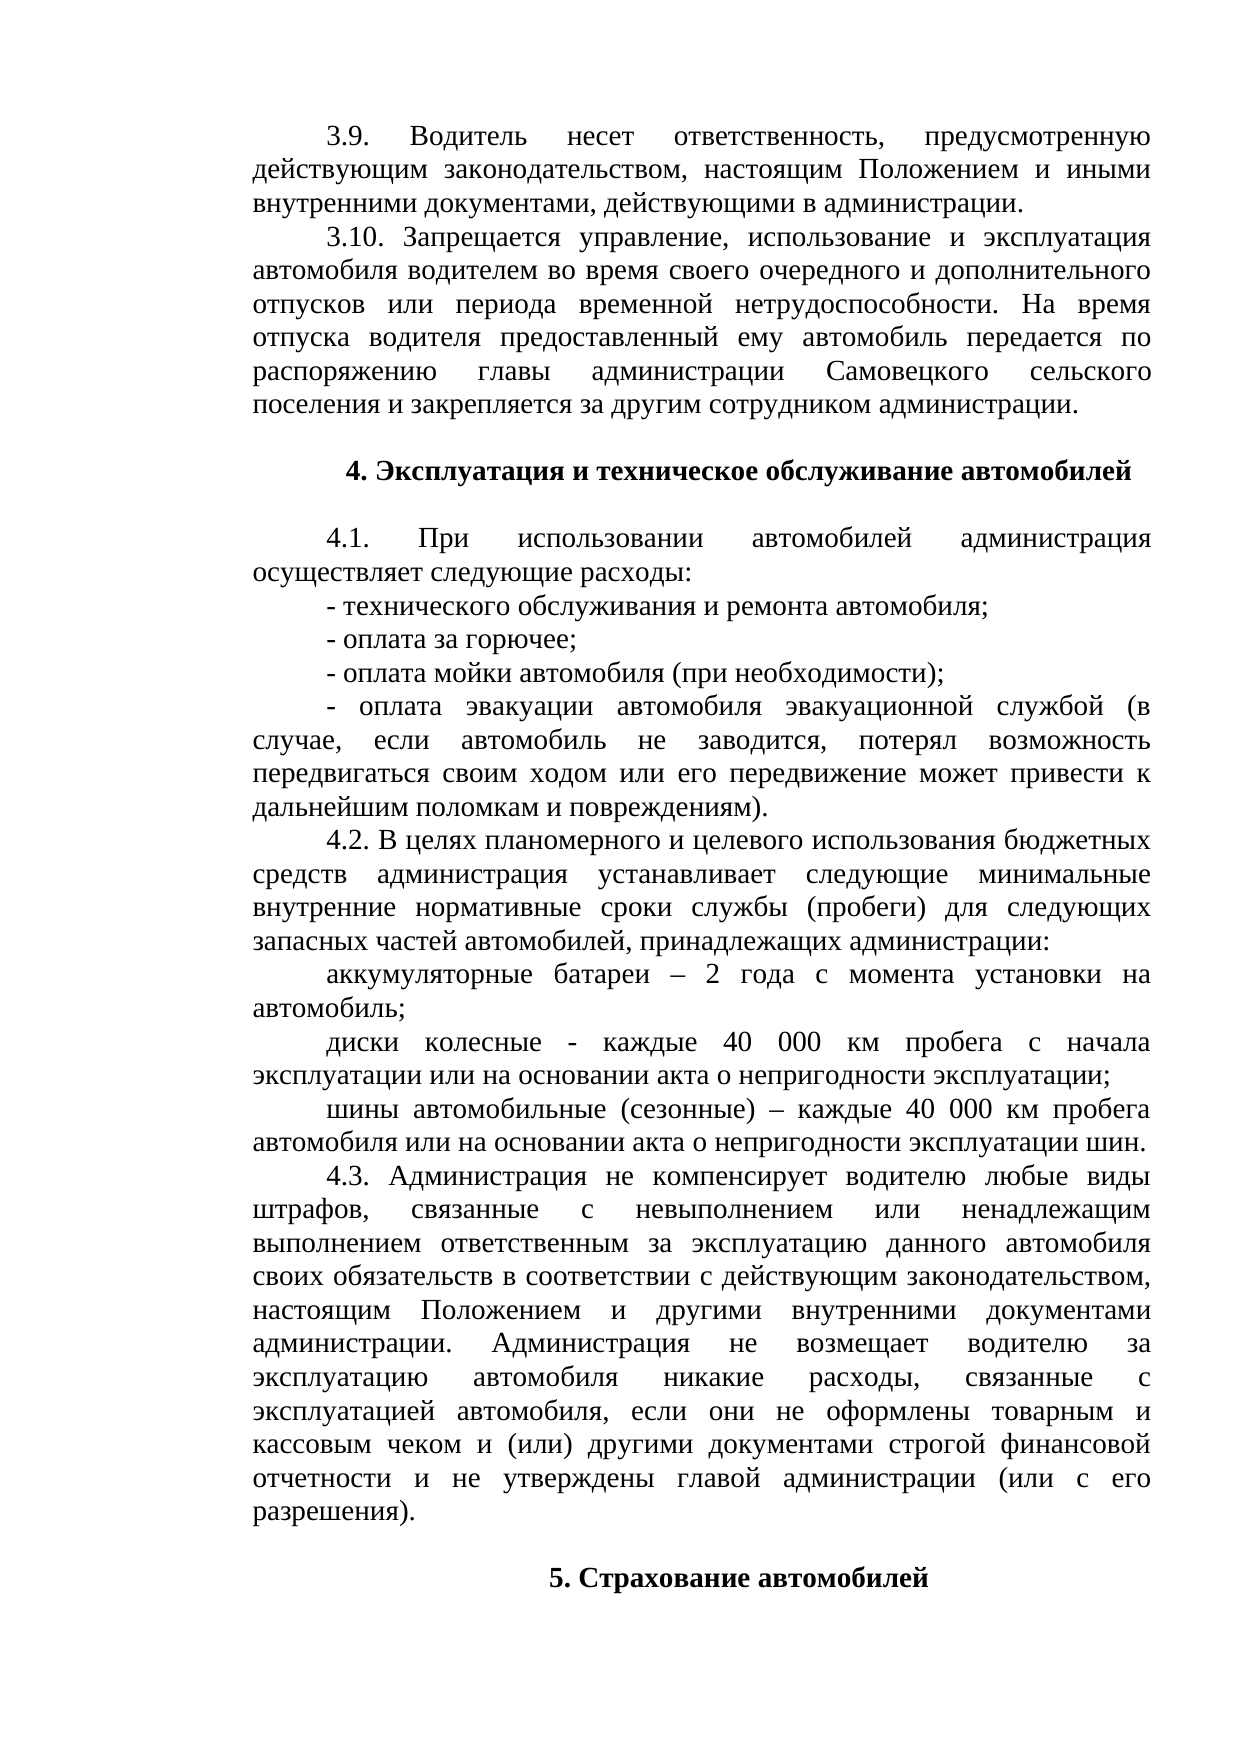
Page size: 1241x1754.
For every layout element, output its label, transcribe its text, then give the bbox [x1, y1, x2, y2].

text шины автомобильные (сезонные) – каждые 40 000 км пробега автомобиля или на основании акта о непригодности эксплуатации шин. [252, 1091, 1152, 1158]
text диски колесные - каждые 40 000 км пробега с начала эксплуатации или на основании акта о непригодности эксплуатации; [252, 1024, 1152, 1091]
text 3.9. Водитель несет ответственность, предусмотренную действующим законодательством, настоящим Положением и иными внутренними документами, действующими в администрации. [252, 118, 1152, 219]
text аккумуляторные батареи – 2 года с момента установки на автомобиль; [252, 957, 1152, 1024]
text - оплата за горючее; [252, 621, 1152, 655]
text 4.1. При использовании автомобилей администрация осуществляет следующие расходы: [252, 521, 1152, 588]
text 4.2. В целях планомерного и целевого использования бюджетных средств администрация устанавливает следующие минимальные внутренние нормативные сроки службы (пробеги) для следующих запасных частей автомобилей, принадлежащих администрации: [252, 822, 1152, 957]
text 4. Эксплуатация и техническое обслуживание автомобилей [252, 453, 1152, 487]
text - оплата эвакуации автомобиля эвакуационной службой (в случае, если автомобиль не заводится, потерял возможность передвигаться своим ходом или его передвижение может привести к дальнейшим поломкам и повреждениям). [252, 688, 1152, 822]
text 3.10. Запрещается управление, использование и эксплуатация автомобиля водителем во время своего очередного и дополнительного отпусков или периода временной нетрудоспособности. На время отпуска водителя предоставленный ему автомобиль передается по распоряжению главы администрации Самовецкого сельского поселения и закрепляется за другим сотрудником администрации. [252, 219, 1152, 420]
text 5. Страхование автомобилей [252, 1560, 1152, 1594]
text 4.3. Администрация не компенсирует водителю любые виды штрафов, связанные с невыполнением или ненадлежащим выполнением ответственным за эксплуатацию данного автомобиля своих обязательств в соответствии с действующим законодательством, настоящим Положением и другими внутренними документами администрации. Администрация не возмещает водителю за эксплуатацию автомобиля никакие расходы, связанные с эксплуатацией автомобиля, если они не оформлены товарным и кассовым чеком и (или) другими документами строгой финансовой отчетности и не утверждены главой администрации (или с его разрешения). [252, 1158, 1152, 1527]
text - оплата мойки автомобиля (при необходимости); [252, 655, 1152, 688]
text - технического обслуживания и ремонта автомобиля; [252, 588, 1152, 621]
